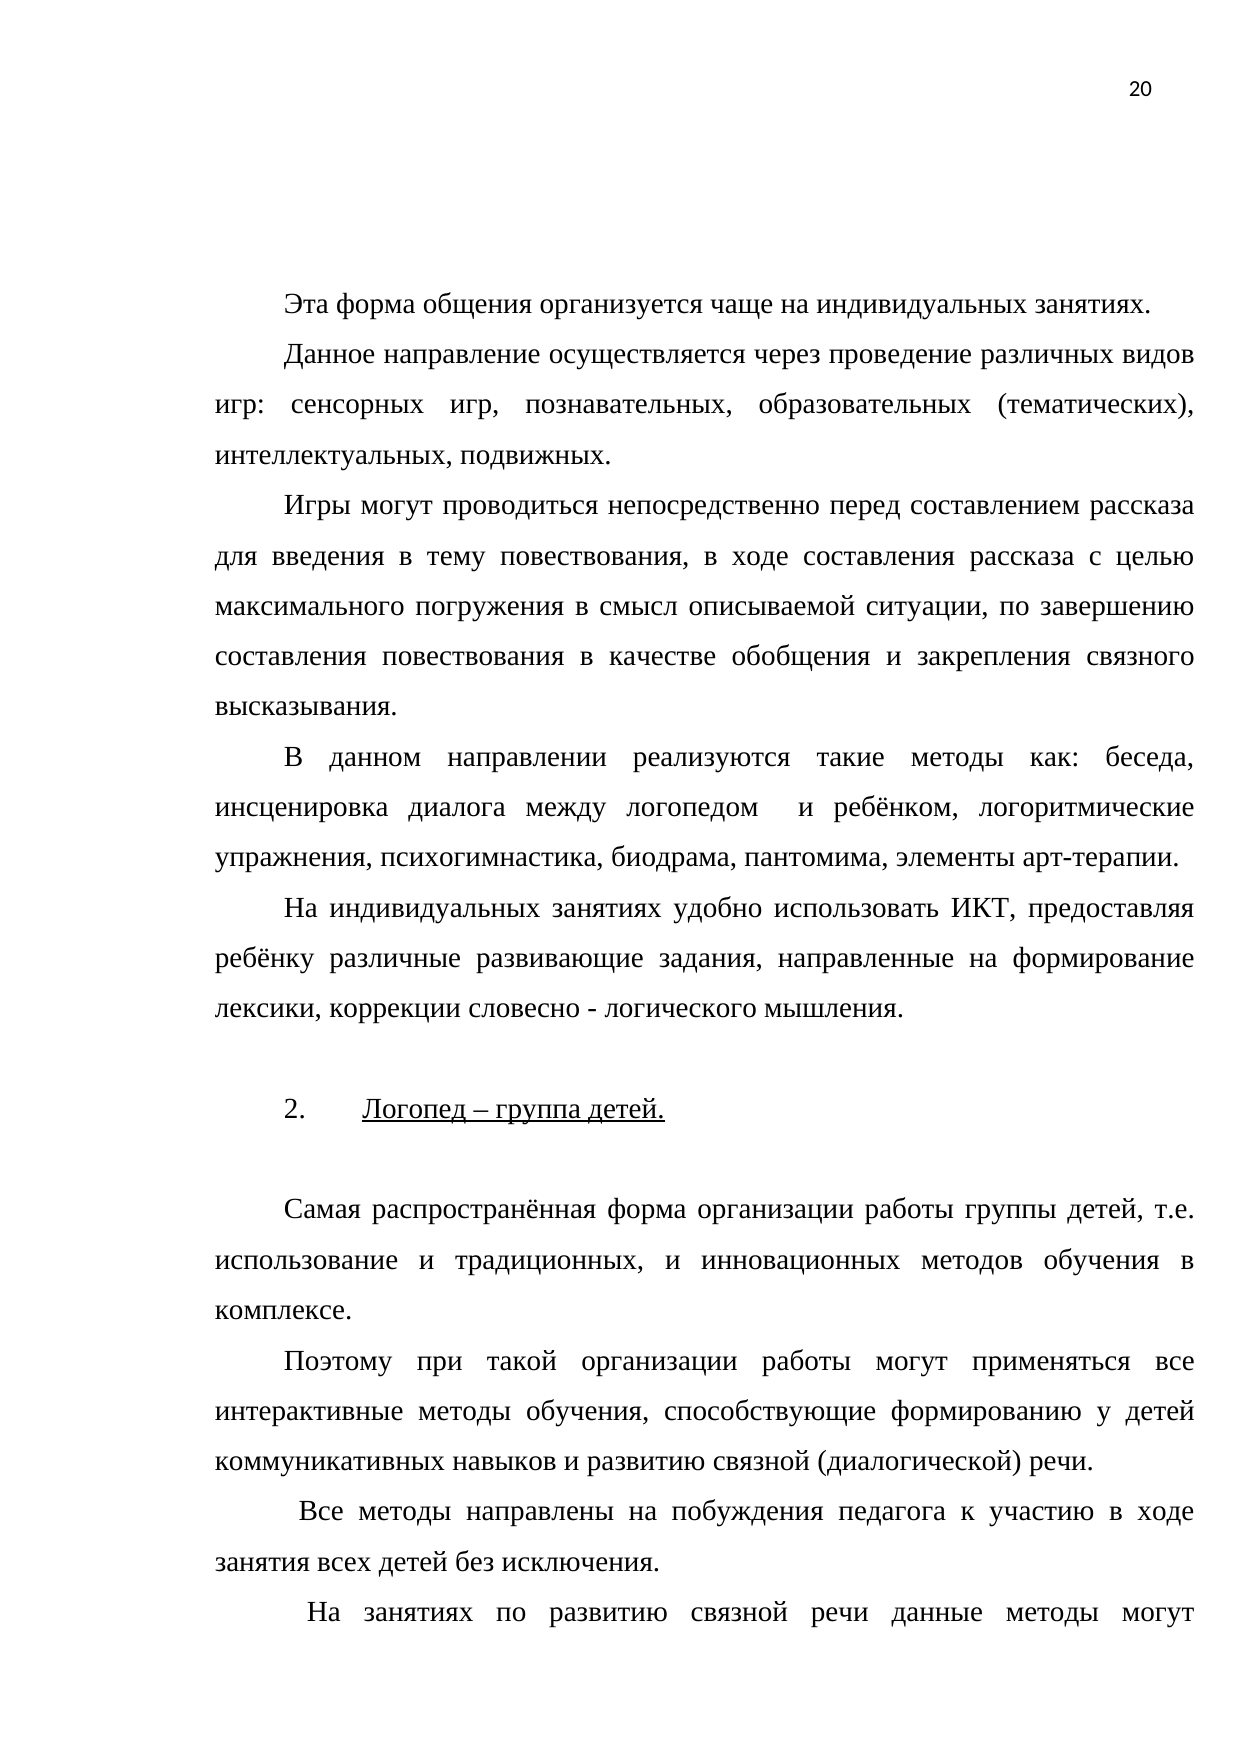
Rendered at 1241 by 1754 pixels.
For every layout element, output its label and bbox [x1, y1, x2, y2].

table_header [213, 234, 1197, 1629]
